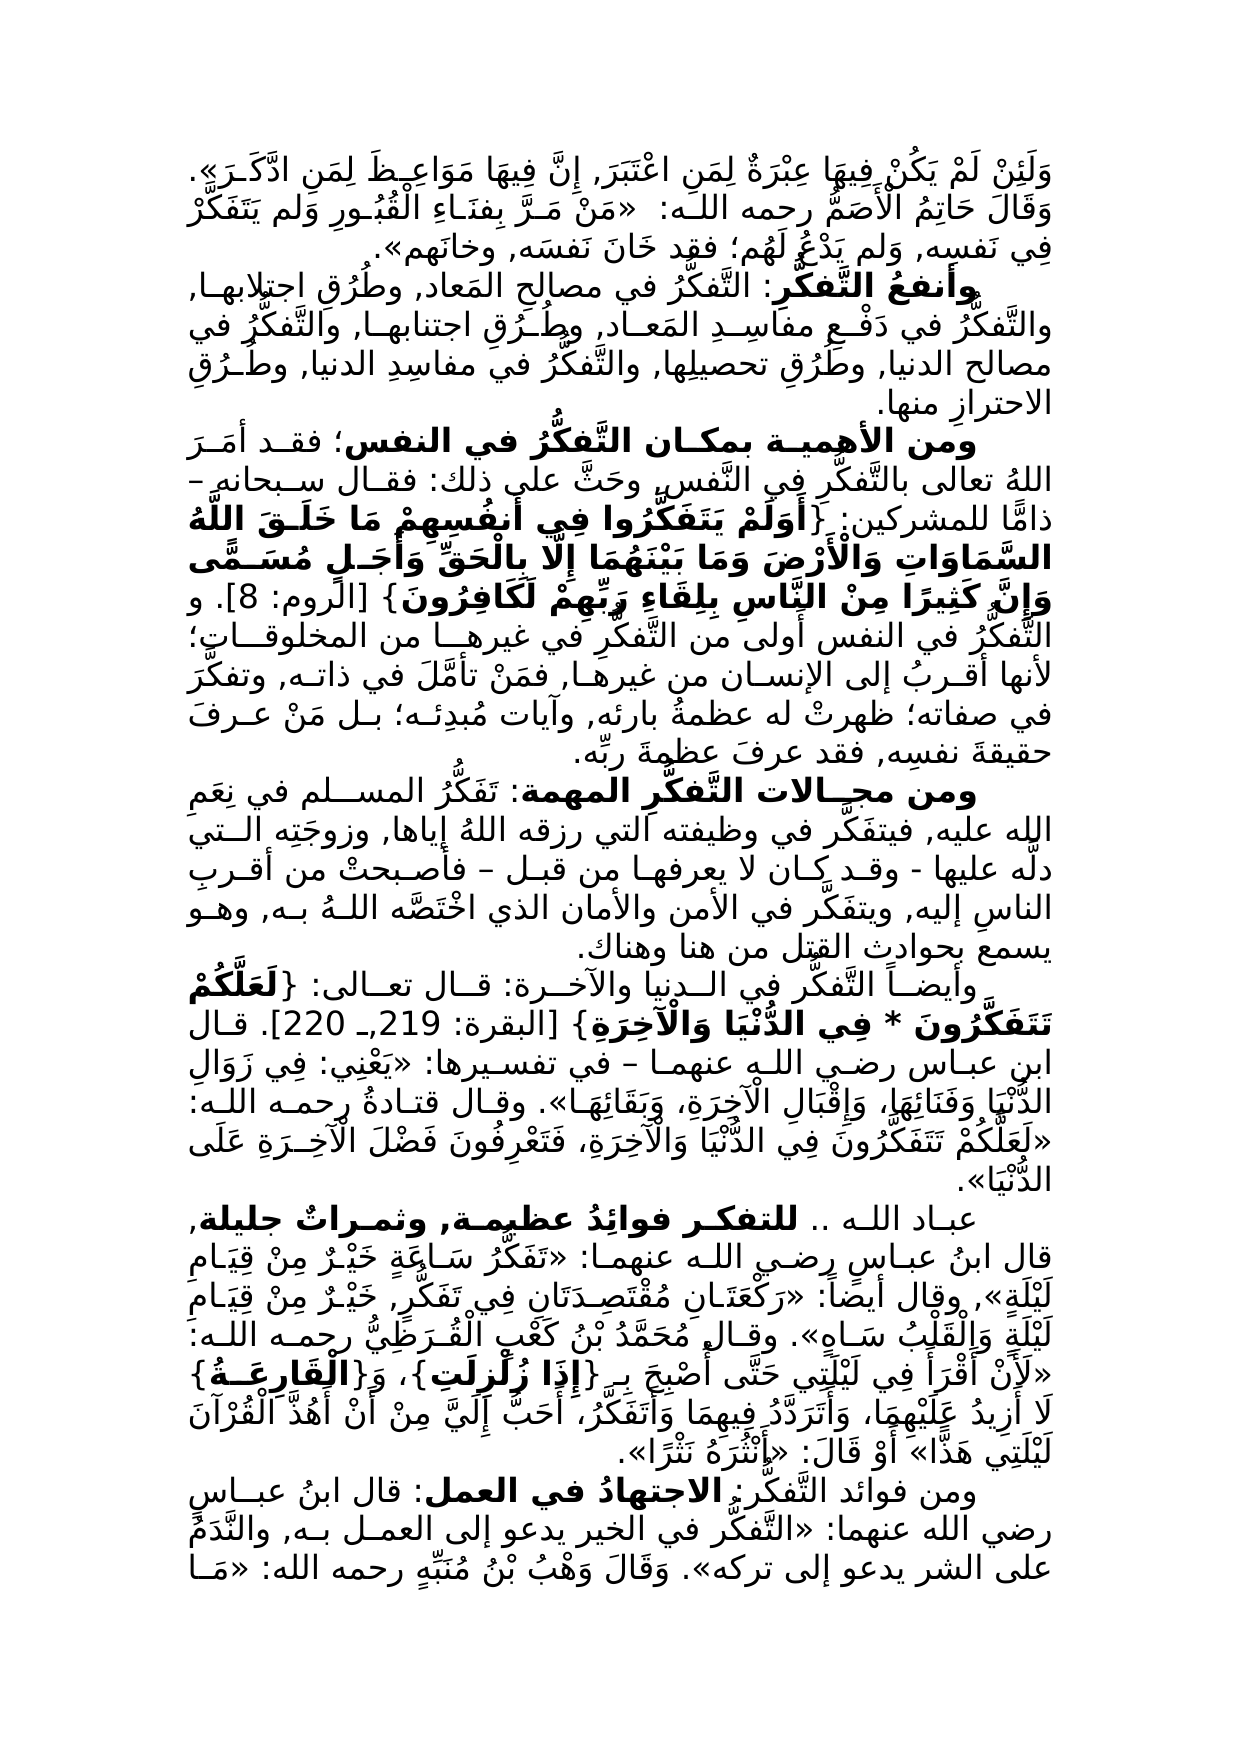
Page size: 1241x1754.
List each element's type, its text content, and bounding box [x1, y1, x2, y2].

text ومن مجالات التَّفكُّرِ المهمة: تَفَكُّرُ المسلم في نِعَمِ الله عليه, فيتفَكَّر في وظيفته التي رزقه اللهُ إياها, وزوجَتِه التي دلَّه عليها - وقد كان لا يعرفها من قبل – فأصبحتْ من أقربِ الناسِ إليه, ويتفَكَّر في الأمن والأمان الذي اخْتَصَّه اللهُ به, وهو يسمع بحوادث القتل من هنا وهناك. [187, 772, 1053, 966]
text عباد الله .. للتفكر فوائِدُ عظيمة, وثمراتٌ جليلة, قال ابنُ عباسٍ رضي الله عنهما: «تَفَكُّرُ سَاعَةٍ خَيْرٌ مِنْ قِيَامِ لَيْلَةٍ», وقال أيضاً: «رَكْعَتَانِ مُقْتَصِدَتَانِ فِي تَفَكُّرٍ, خَيْرٌ مِنْ قِيَامِ لَيْلَةٍ وَالْقَلْبُ سَاهٍ». وقال مُحَمَّدُ بْنُ كَعْبٍ الْقُرَظِيُّ رحمه الله: «لَأَنْ أَقْرَأَ فِي لَيْلَتِي حَتَّى أُصْبِحَ بِـ {إِذَا زُلْزِلَتِ}، وَ{الْقَارِعَةُ} لَا أَزِيدُ عَلَيْهِمَا، وَأَتَرَدَّدُ فِيهِمَا وَأَتَفَكَّرُ، أَحَبُّ إِلَيَّ مِنْ أَنْ أَهُذَّ الْقُرْآنَ لَيْلَتِي هَذًّا» أَوْ قَالَ: «أَنْثُرَهُ نَثْرًا». [187, 1199, 1053, 1471]
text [187, 1471, 1053, 1588]
text ومن الأهمية بمكان التَّفكُّرُ في النفس؛ فقد أمَرَ اللهُ تعالى بالتَّفكُّرِ في النَّفس, وحَثَّ على ذلك: فقال سبحانه – ذامًّا للمشركين: {أَوَلَمْ يَتَفَكَّرُوا فِي أَنفُسِهِمْ مَا خَلَقَ اللَّهُ السَّمَاوَاتِ وَالْأَرْضَ وَمَا بَيْنَهُمَا إِلَّا بِالْحَقِّ وَأَجَلٍ مُسَمًّى وَإِنَّ كَثِيرًا مِنْ النَّاسِ بِلِقَاءِ رَبِّهِمْ لَكَافِرُونَ} [الروم: 8]. و التَّفكُّرُ في النفس أَولى من التَّفكُّرِ في غيرها من المخلوقات؛ لأنها أقربُ إلى الإنسان من غيرها, فمَنْ تأمَّلَ في ذاته, وتفكَّرَ في صفاته؛ ظهرتْ له عظمةُ بارئه, وآيات مُبدِئه؛ بل مَنْ عرفَ حقيقةَ نفسِه, فقد عرفَ عظمةَ ربِّه. [187, 422, 1053, 772]
text وأنفعُ التَّفكُّرِ: التَّفكُّرُ في مصالحِ المَعاد, وطُرُقِ اجتلابها, والتَّفكُّرُ في دَفْعِ مفاسِدِ المَعاد, وطُرُقِ اجتنابها, والتَّفكُّرُ في مصالح الدنيا, وطُرُقِ تحصيلِها, والتَّفكُّرُ في مفاسِدِ الدنيا, وطُرُقِ الاحترازِ منها. [187, 267, 1053, 422]
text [187, 150, 1053, 267]
text وأيضاً التَّفكُّر في الدنيا والآخرة: قال تعالى: {لَعَلَّكُمْ تَتَفَكَّرُونَ * فِي الدُّنْيَا وَالْآخِرَةِ} [البقرة: 219, 220]. قال ابن عباس رضي الله عنهما – في تفسيرها: «يَعْنِي: فِي زَوَالِ الدُّنْيَا وَفَنَائِهَا، وَإِقْبَالِ الْآخِرَةِ، وَبَقَائِهَا». وقال قتادةُ رحمه الله: «لَعَلَّكُمْ تَتَفَكَّرُونَ فِي الدُّنْيَا وَالْآخِرَةِ، فَتَعْرِفُونَ فَضْلَ الْآخِرَةِ عَلَى الدُّنْيَا». [187, 966, 1053, 1199]
